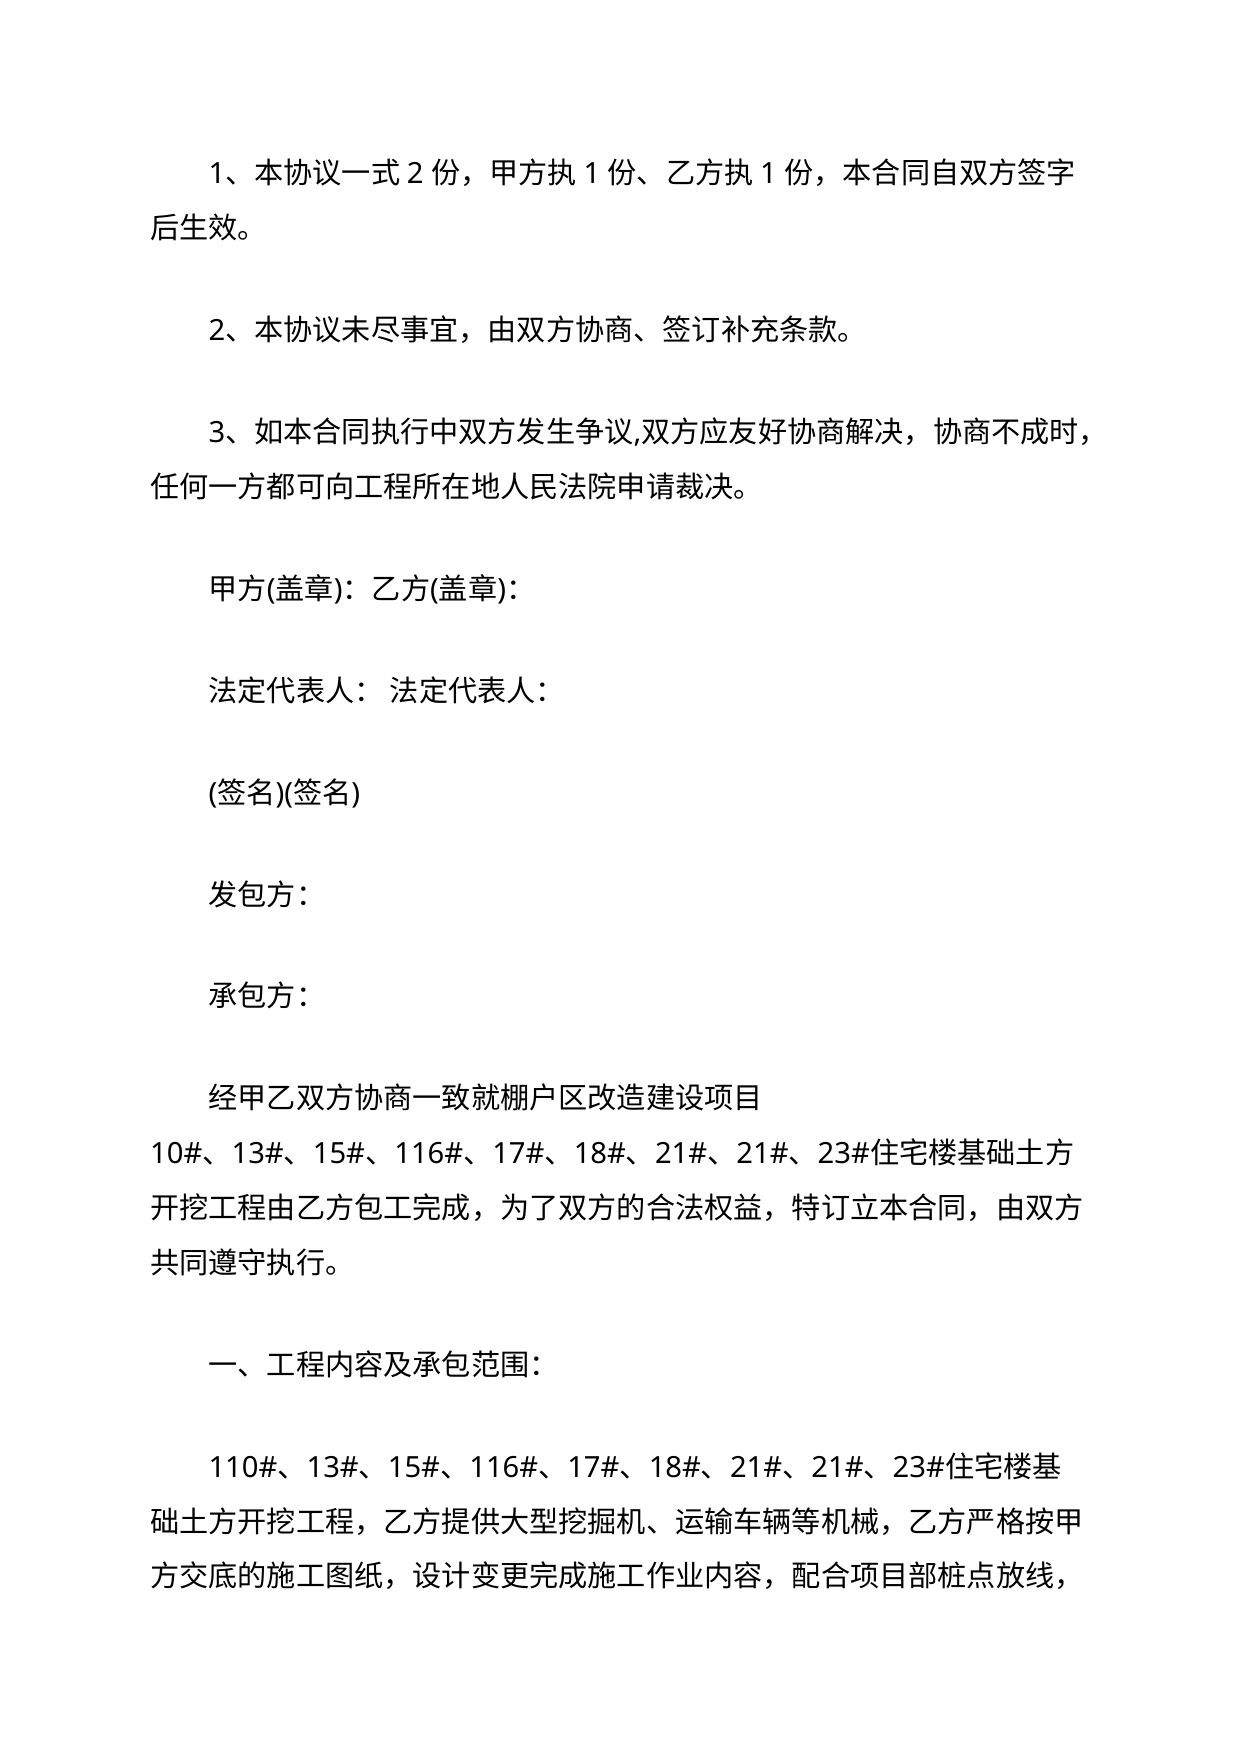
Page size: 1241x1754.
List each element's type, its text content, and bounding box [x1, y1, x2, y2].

text (签名)(签名) [150, 769, 1090, 812]
text 1、本协议一式 2 份，甲方执 1 份、乙方执 1 份，本合同自双方签字后生效。 [150, 150, 1090, 247]
text 3、如本合同执行中双方发生争议,双方应友好协商解决，协商不成时，任何一方都可向工程所在地人民法院申请裁决。 [150, 409, 1090, 506]
text 2、本协议未尽事宜，由双方协商、签订补充条款。 [150, 307, 1090, 349]
text 承包方： [150, 973, 1090, 1015]
text 发包方： [150, 871, 1090, 913]
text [150, 1443, 1090, 1595]
text 一、工程内容及承包范围： [150, 1341, 1090, 1384]
text 经甲乙双方协商一致就棚户区改造建设项目10#、13#、15#、116#、17#、18#、21#、21#、23#住宅楼基础土方开挖工程由乙方包工完成，为了双方的合法权益，特订立本合同，由双方共同遵守执行。 [150, 1075, 1090, 1282]
text 甲方(盖章)：乙方(盖章)： [150, 566, 1090, 608]
text 法定代表人： 法定代表人： [150, 667, 1090, 710]
